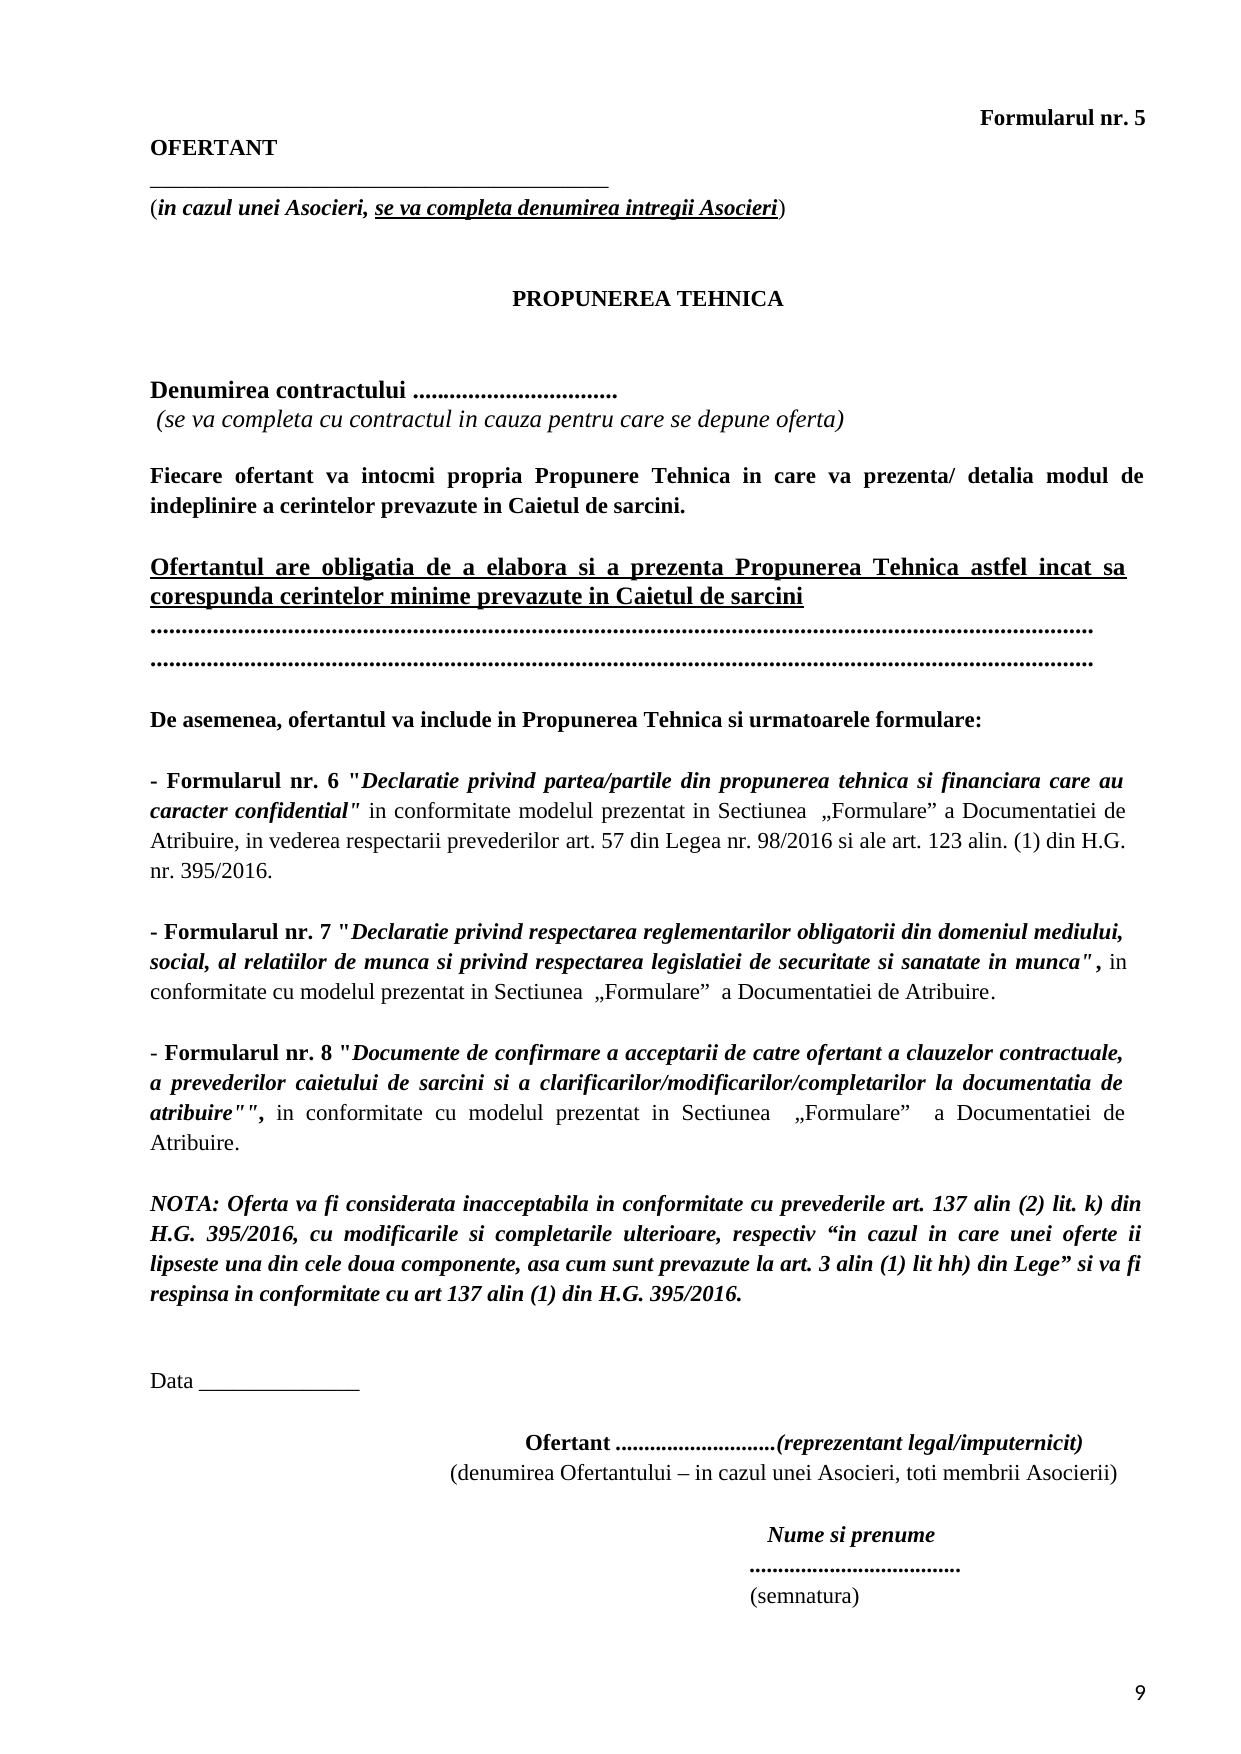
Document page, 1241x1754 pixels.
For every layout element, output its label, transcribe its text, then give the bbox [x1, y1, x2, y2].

text - Formularul nr. 7 "Declaratie privind respectarea reglementarilor obligatorii din domeniul mediului, social, al relatiilor de munca si privind respectarea legislatiei de securitate si sanatate in munca", in conformitate cu modelul prezentat in Sectiunea „Formulare” a Documentatiei de Atribuire. [150, 918, 1127, 1004]
text (denumirea Ofertantului – in cazul unei Asocieri, toti membrii Asocierii) [150, 1459, 1146, 1486]
text PROPUNEREA TEHNICA [150, 285, 1146, 311]
text OFERTANT [150, 134, 1146, 160]
text ..................................... [150, 1552, 1146, 1578]
text Formularul nr. 5 [150, 104, 1146, 130]
text - Formularul nr. 8 "Documente de confirmare a acceptarii de catre ofertant a clauzelor contractuale, a prevederilor caietului de sarcini si a clarificarilor/modificarilor/completarilor la documentatia de atribuire"", in conformitate cu modelul prezentat in Sectiunea „Formulare” a Documentatiei de Atribuire. [150, 1038, 1127, 1156]
text Data ______________ [150, 1367, 1146, 1393]
text Ofertantul are obligatia de a elabora si a prezenta Propunerea Tehnica astfel incat sa corespunda cerintelor minime prevazute in Caietul de sarcini [150, 552, 1127, 577]
text (semnatura) [150, 1582, 1146, 1608]
text De asemenea, ofertantul va include in Propunerea Tehnica si urmatoarele formulare: [150, 706, 1127, 733]
text ....................................................................................................................................................... [150, 610, 1146, 639]
text Ofertant ............................(reprezentant legal/imputernicit) [150, 1397, 1146, 1455]
text (se va completa cu contractul in cauza pentru care se depune oferta) [150, 404, 1146, 433]
text Nume si prenume [150, 1489, 1146, 1548]
text - Formularul nr. 6 "Declaratie privind partea/partile din propunerea tehnica si financiara care au caracter confidential" in conformitate modelul prezentat in Sectiunea „Formulare” a Documentatiei de Atribuire, in vederea respectarii prevederilor art. 57 din Legea nr. 98/2016 si ale art. 123 alin. (1) din H.G. nr. 395/2016. [150, 767, 1127, 884]
text NOTA: Oferta va fi considerata inacceptabila in conformitate cu prevederile art. 137 alin (2) lit. k) din H.G. 395/2016, cu modificarile si completarile ulterioare, respectiv “in cazul in care unei oferte ii lipseste una din cele doua componente, asa cum sunt prevazute la art. 3 alin (1) lit hh) din Lege” si va fi respinsa in conformitate cu art 137 alin (1) din H.G. 395/2016. [150, 1189, 1146, 1307]
text ....................................................................................................................................................... [150, 643, 1146, 672]
text (in cazul unei Asocieri, se va completa denumirea intregii Asocieri) [150, 194, 1146, 221]
text ________________________________________ [150, 164, 1146, 191]
text Denumirea contractului ................................. [150, 376, 1146, 404]
text Fiecare ofertant va intocmi propria Propunere Tehnica in care va prezenta/ detalia modul de indeplinire a cerintelor prevazute in Caietul de sarcini. [150, 462, 1146, 518]
text Ofertantul are obligatia de a elabora si a prezenta Propunerea Tehnica astfel incat sa corespunda cerintelor minime prevazute in Caietul de sarcini [150, 579, 1127, 610]
